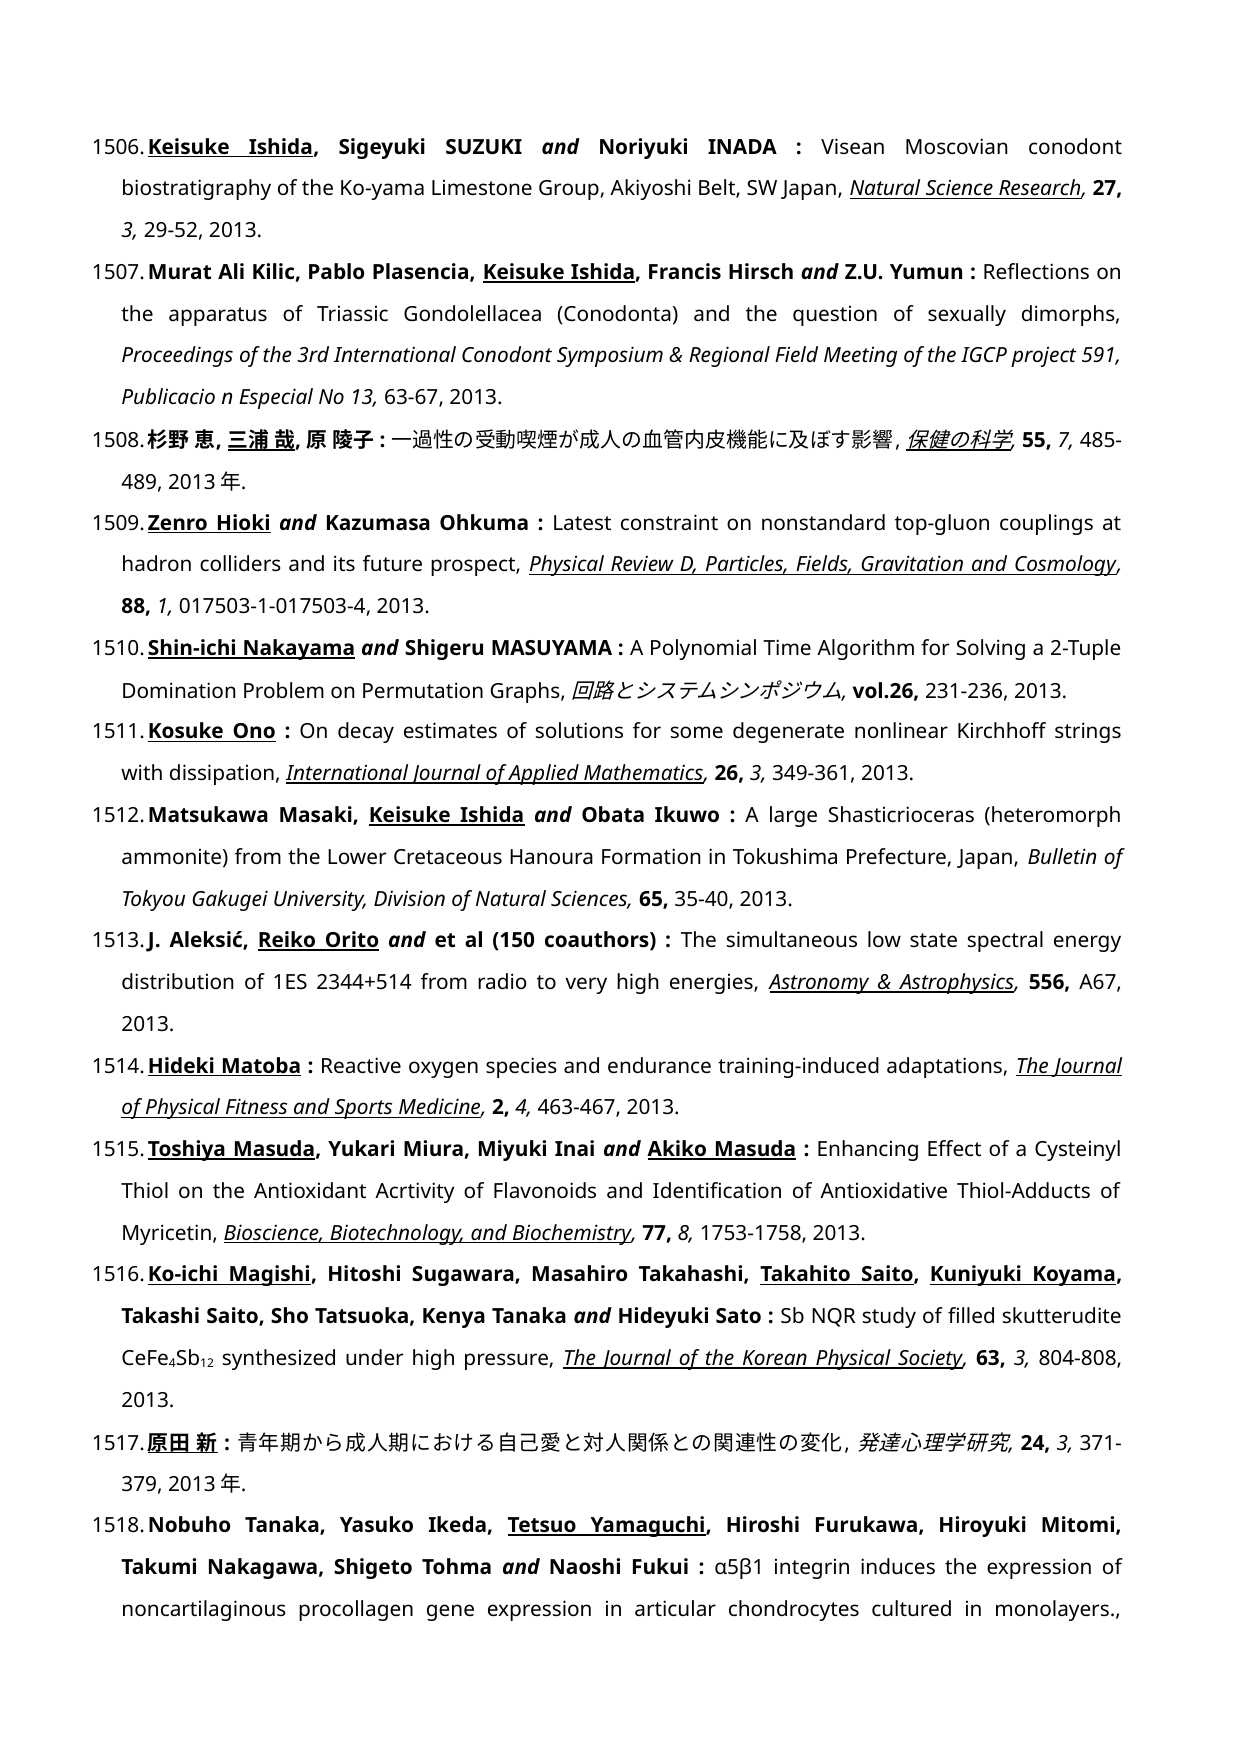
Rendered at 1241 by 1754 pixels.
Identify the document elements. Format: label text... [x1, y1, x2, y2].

list Kosuke Ono : On decay estimates of solutions for some degenerate nonlinear Kirchhoff strings with dissipation, International Journal of Applied Mathematics, 26, 3, 349-361, 2013. [92, 710, 1122, 793]
list Keisuke Ishida, Sigeyuki SUZUKI and Noriyuki INADA : Visean Moscovian conodont biostratigraphy of the Ko-yama Limestone Group, Akiyoshi Belt, SW Japan, Natural Science Research, 27, 3, 29-52, 2013. [92, 125, 1122, 250]
list 杉野 恵, 三浦 哉, 原 陵子 : 一過性の受動喫煙が成人の血管内皮機能に及ぼす影響, 保健の科学, 55, 7, 485-489, 2013年. [92, 417, 1122, 501]
list Zenro Hioki and Kazumasa Ohkuma : Latest constraint on nonstandard top-gluon couplings at hadron colliders and its future prospect, Physical Review D, Particles, Fields, Gravitation and Cosmology, 88, 1, 017503-1-017503-4, 2013. [92, 501, 1122, 626]
list Shin-ichi Nakayama and Shigeru MASUYAMA : A Polynomial Time Algorithm for Solving a 2-Tuple Domination Problem on Permutation Graphs, 回路とシステムシンポジウム, vol.26, 231-236, 2013. [92, 626, 1122, 710]
list Matsukawa Masaki, Keisuke Ishida and Obata Ikuwo : A large Shasticrioceras (heteromorph ammonite) from the Lower Cretaceous Hanoura Formation in Tokushima Prefecture, Japan, Bulletin of Tokyou Gakugei University, Division of Natural Sciences, 65, 35-40, 2013. [92, 793, 1122, 919]
list Ko-ichi Magishi, Hitoshi Sugawara, Masahiro Takahashi, Takahito Saito, Kuniyuki Koyama, Takashi Saito, Sho Tatsuoka, Kenya Tanaka and Hideyuki Sato : Sb NQR study of filled skutterudite CeFe4Sb12 synthesized under high pressure, The Journal of the Korean Physical Society, 63, 3, 804-808, 2013. [92, 1253, 1122, 1420]
list Murat Ali Kilic, Pablo Plasencia, Keisuke Ishida, Francis Hirsch and Z.U. Yumun : Reflections on the apparatus of Triassic Gondolellacea (Conodonta) and the question of sexually dimorphs, Proceedings of the 3rd International Conodont Symposium & Regional Field Meeting of the IGCP project 591, Publicacio n Especial No 13, 63-67, 2013. [92, 250, 1122, 417]
list Hideki Matoba : Reactive oxygen species and endurance training-induced adaptations, The Journal of Physical Fitness and Sports Medicine, 2, 4, 463-467, 2013. [92, 1044, 1122, 1128]
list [92, 1503, 1122, 1629]
list J. Aleksić, Reiko Orito and et al (150 coauthors) : The simultaneous low state spectral energy distribution of 1ES 2344+514 from radio to very high energies, Astronomy & Astrophysics, 556, A67, 2013. [92, 919, 1122, 1044]
list 原田 新 : 青年期から成人期における自己愛と対人関係との関連性の変化, 発達心理学研究, 24, 3, 371-379, 2013年. [92, 1420, 1122, 1503]
list Toshiya Masuda, Yukari Miura, Miyuki Inai and Akiko Masuda : Enhancing Effect of a Cysteinyl Thiol on the Antioxidant Acrtivity of Flavonoids and Identification of Antioxidative Thiol-Adducts of Myricetin, Bioscience, Biotechnology, and Biochemistry, 77, 8, 1753-1758, 2013. [92, 1128, 1122, 1253]
